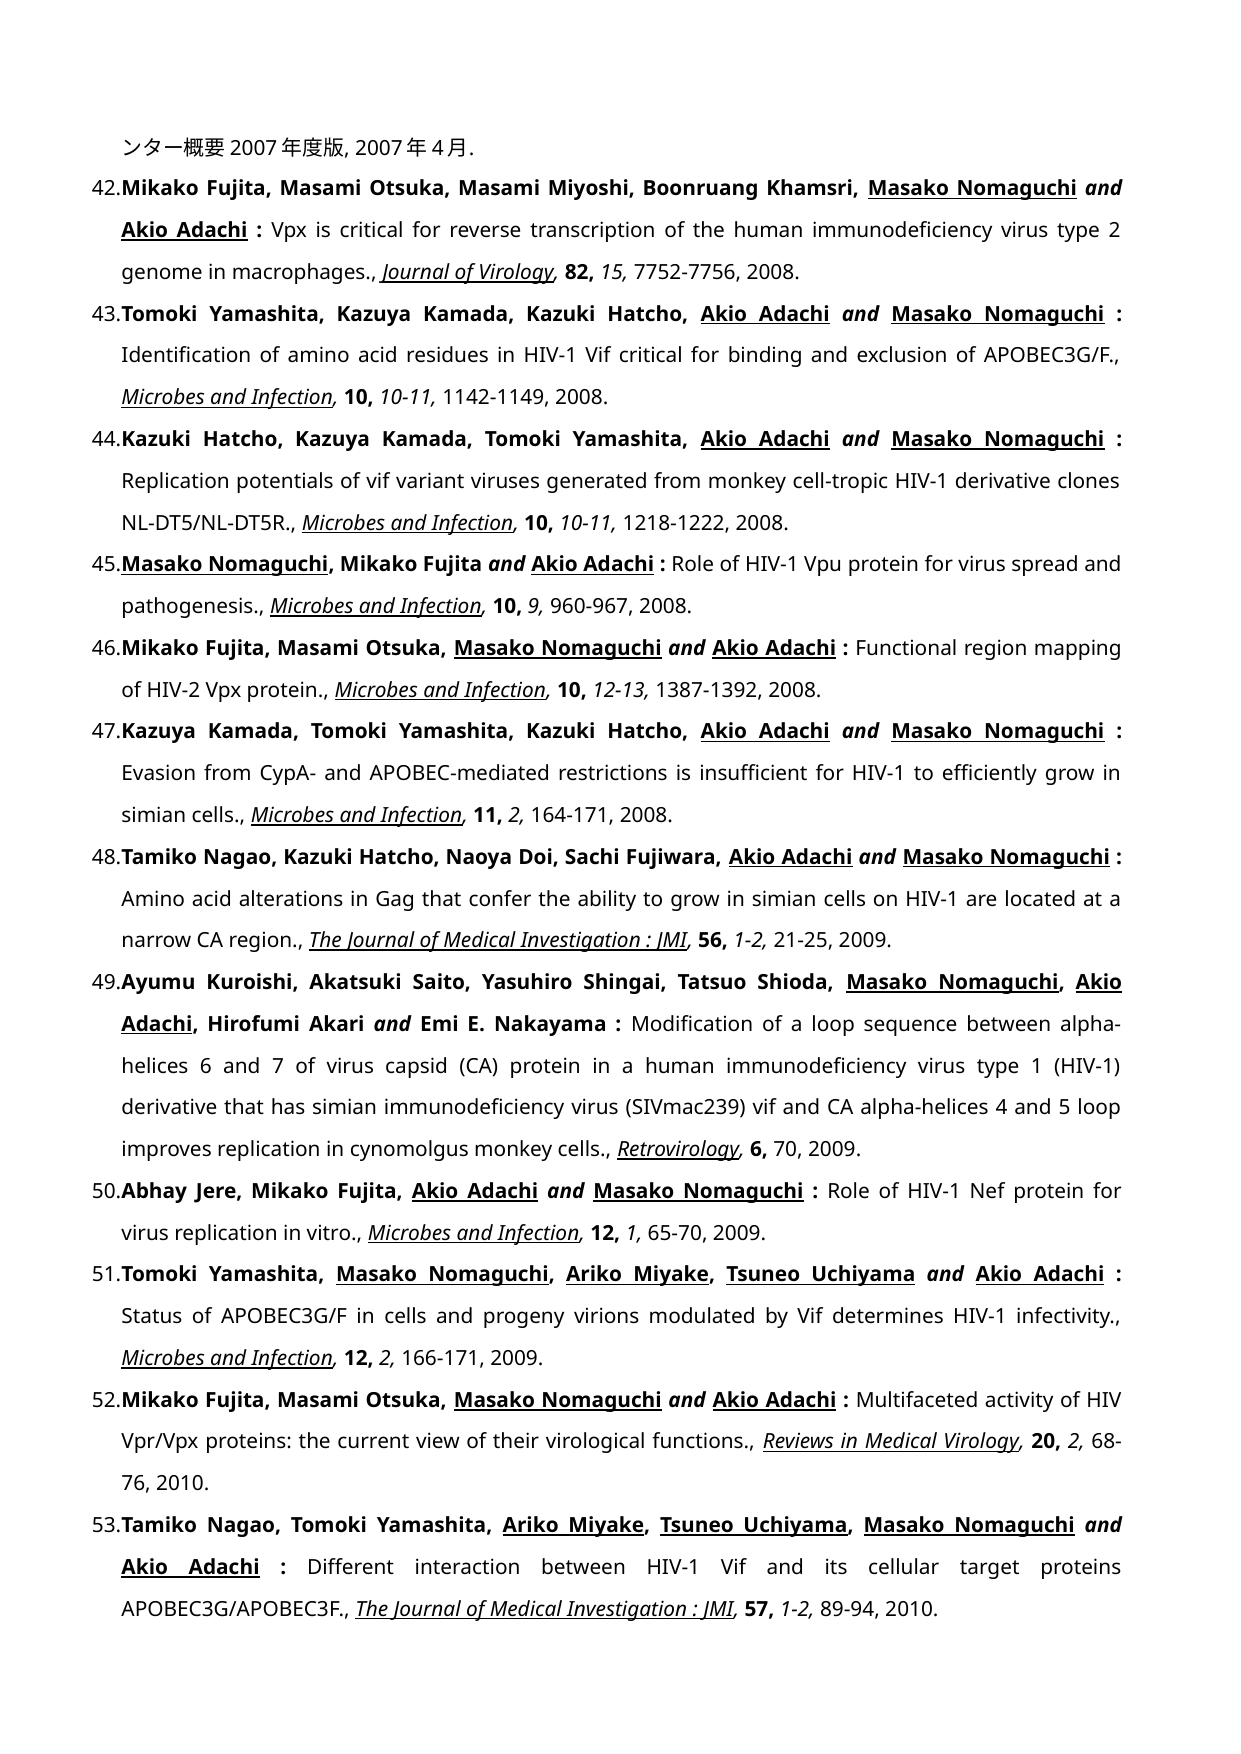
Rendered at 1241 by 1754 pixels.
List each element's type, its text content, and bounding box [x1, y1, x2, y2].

list Abhay Jere, Mikako Fujita, Akio Adachi and Masako Nomaguchi : Role of HIV-1 Nef protein for virus replication in vitro., Microbes and Infection, 12, 1, 65-70, 2009. [92, 1169, 1122, 1253]
list Kazuki Hatcho, Kazuya Kamada, Tomoki Yamashita, Akio Adachi and Masako Nomaguchi : Replication potentials of vif variant viruses generated from monkey cell-tropic HIV-1 derivative clones NL-DT5/NL-DT5R., Microbes and Infection, 10, 10-11, 1218-1222, 2008. [92, 417, 1122, 543]
list Masako Nomaguchi, Mikako Fujita and Akio Adachi : Role of HIV-1 Vpu protein for virus spread and pathogenesis., Microbes and Infection, 10, 9, 960-967, 2008. [92, 543, 1122, 626]
list Tomoki Yamashita, Kazuya Kamada, Kazuki Hatcho, Akio Adachi and Masako Nomaguchi : Identification of amino acid residues in HIV-1 Vif critical for binding and exclusion of APOBEC3G/F., Microbes and Infection, 10, 10-11, 1142-1149, 2008. [92, 292, 1122, 417]
list Mikako Fujita, Masami Otsuka, Masami Miyoshi, Boonruang Khamsri, Masako Nomaguchi and Akio Adachi : Vpx is critical for reverse transcription of the human immunodeficiency virus type 2 genome in macrophages., Journal of Virology, 82, 15, 7752-7756, 2008. [92, 167, 1122, 292]
list Tamiko Nagao, Tomoki Yamashita, Ariko Miyake, Tsuneo Uchiyama, Masako Nomaguchi and Akio Adachi : Different interaction between HIV-1 Vif and its cellular target proteins APOBEC3G/APOBEC3F., The Journal of Medical Investigation : JMI, 57, 1-2, 89-94, 2010. [92, 1503, 1122, 1629]
list Mikako Fujita, Masami Otsuka, Masako Nomaguchi and Akio Adachi : Multifaceted activity of HIV Vpr/Vpx proteins: the current view of their virological functions., Reviews in Medical Virology, 20, 2, 68-76, 2010. [92, 1378, 1122, 1503]
list Ayumu Kuroishi, Akatsuki Saito, Yasuhiro Shingai, Tatsuo Shioda, Masako Nomaguchi, Akio Adachi, Hirofumi Akari and Emi E. Nakayama : Modification of a loop sequence between alpha-helices 6 and 7 of virus capsid (CA) protein in a human immunodeficiency virus type 1 (HIV-1) derivative that has simian immunodeficiency virus (SIVmac239) vif and CA alpha-helices 4 and 5 loop improves replication in cynomolgus monkey cells., Retrovirology, 6, 70, 2009. [92, 961, 1122, 1169]
list Tamiko Nagao, Kazuki Hatcho, Naoya Doi, Sachi Fujiwara, Akio Adachi and Masako Nomaguchi : Amino acid alterations in Gag that confer the ability to grow in simian cells on HIV-1 are located at a narrow CA region., The Journal of Medical Investigation : JMI, 56, 1-2, 21-25, 2009. [92, 835, 1122, 961]
list Mikako Fujita, Masami Otsuka, Masako Nomaguchi and Akio Adachi : Functional region mapping of HIV-2 Vpx protein., Microbes and Infection, 10, 12-13, 1387-1392, 2008. [92, 626, 1122, 710]
list Kazuya Kamada, Tomoki Yamashita, Kazuki Hatcho, Akio Adachi and Masako Nomaguchi : Evasion from CypA- and APOBEC-mediated restrictions is insufficient for HIV-1 to efficiently grow in simian cells., Microbes and Infection, 11, 2, 164-171, 2008. [92, 710, 1122, 835]
list Tomoki Yamashita, Masako Nomaguchi, Ariko Miyake, Tsuneo Uchiyama and Akio Adachi : Status of APOBEC3G/F in cells and progeny virions modulated by Vif determines HIV-1 infectivity., Microbes and Infection, 12, 2, 166-171, 2009. [92, 1253, 1122, 1378]
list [92, 125, 1122, 167]
